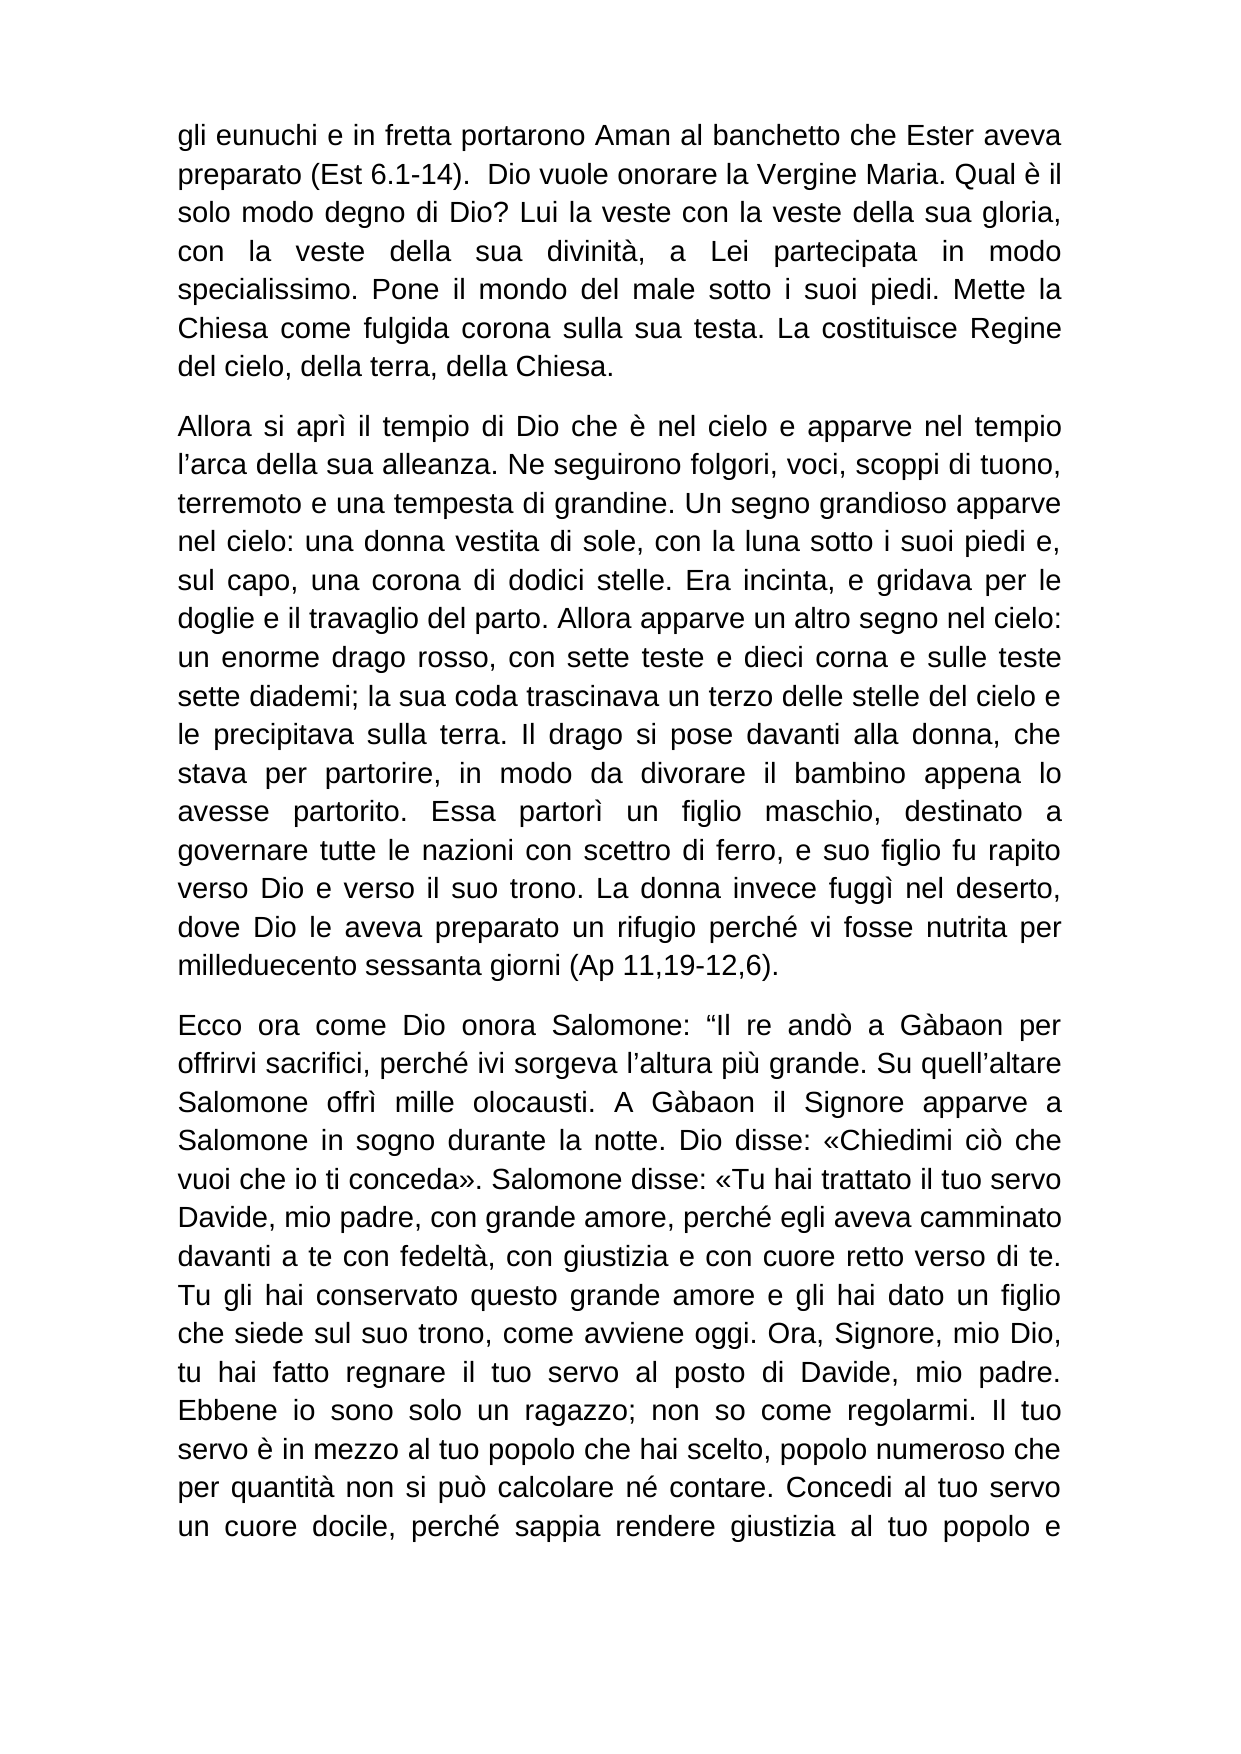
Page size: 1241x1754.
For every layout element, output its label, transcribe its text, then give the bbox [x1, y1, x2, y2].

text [177, 1008, 1063, 1542]
text Allora si aprì il tempio di Dio che è nel cielo e apparve nel tempio l’arca della sua alleanza. Ne seguirono folgori, voci, scoppi di tuono, terremoto e una tempesta di grandine. Un segno grandioso apparve nel cielo: una donna vestita di sole, con la luna sotto i suoi piedi e, sul capo, una corona di dodici stelle. Era incinta, e gridava per le doglie e il travaglio del parto. Allora apparve un altro segno nel cielo: un enorme drago rosso, con sette teste e dieci corna e sulle teste sette diademi; la sua coda trascinava un terzo delle stelle del cielo e le precipitava sulla terra. Il drago si pose davanti alla donna, che stava per partorire, in modo da divorare il bambino appena lo avesse partorito. Essa partorì un figlio maschio, destinato a governare tutte le nazioni con scettro di ferro, e suo figlio fu rapito verso Dio e verso il suo trono. La donna invece fuggì nel deserto, dove Dio le aveva preparato un rifugio perché vi fosse nutrita per milleduecento sessanta giorni (Ap 11,19-12,6). [177, 409, 1063, 982]
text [177, 118, 1063, 383]
